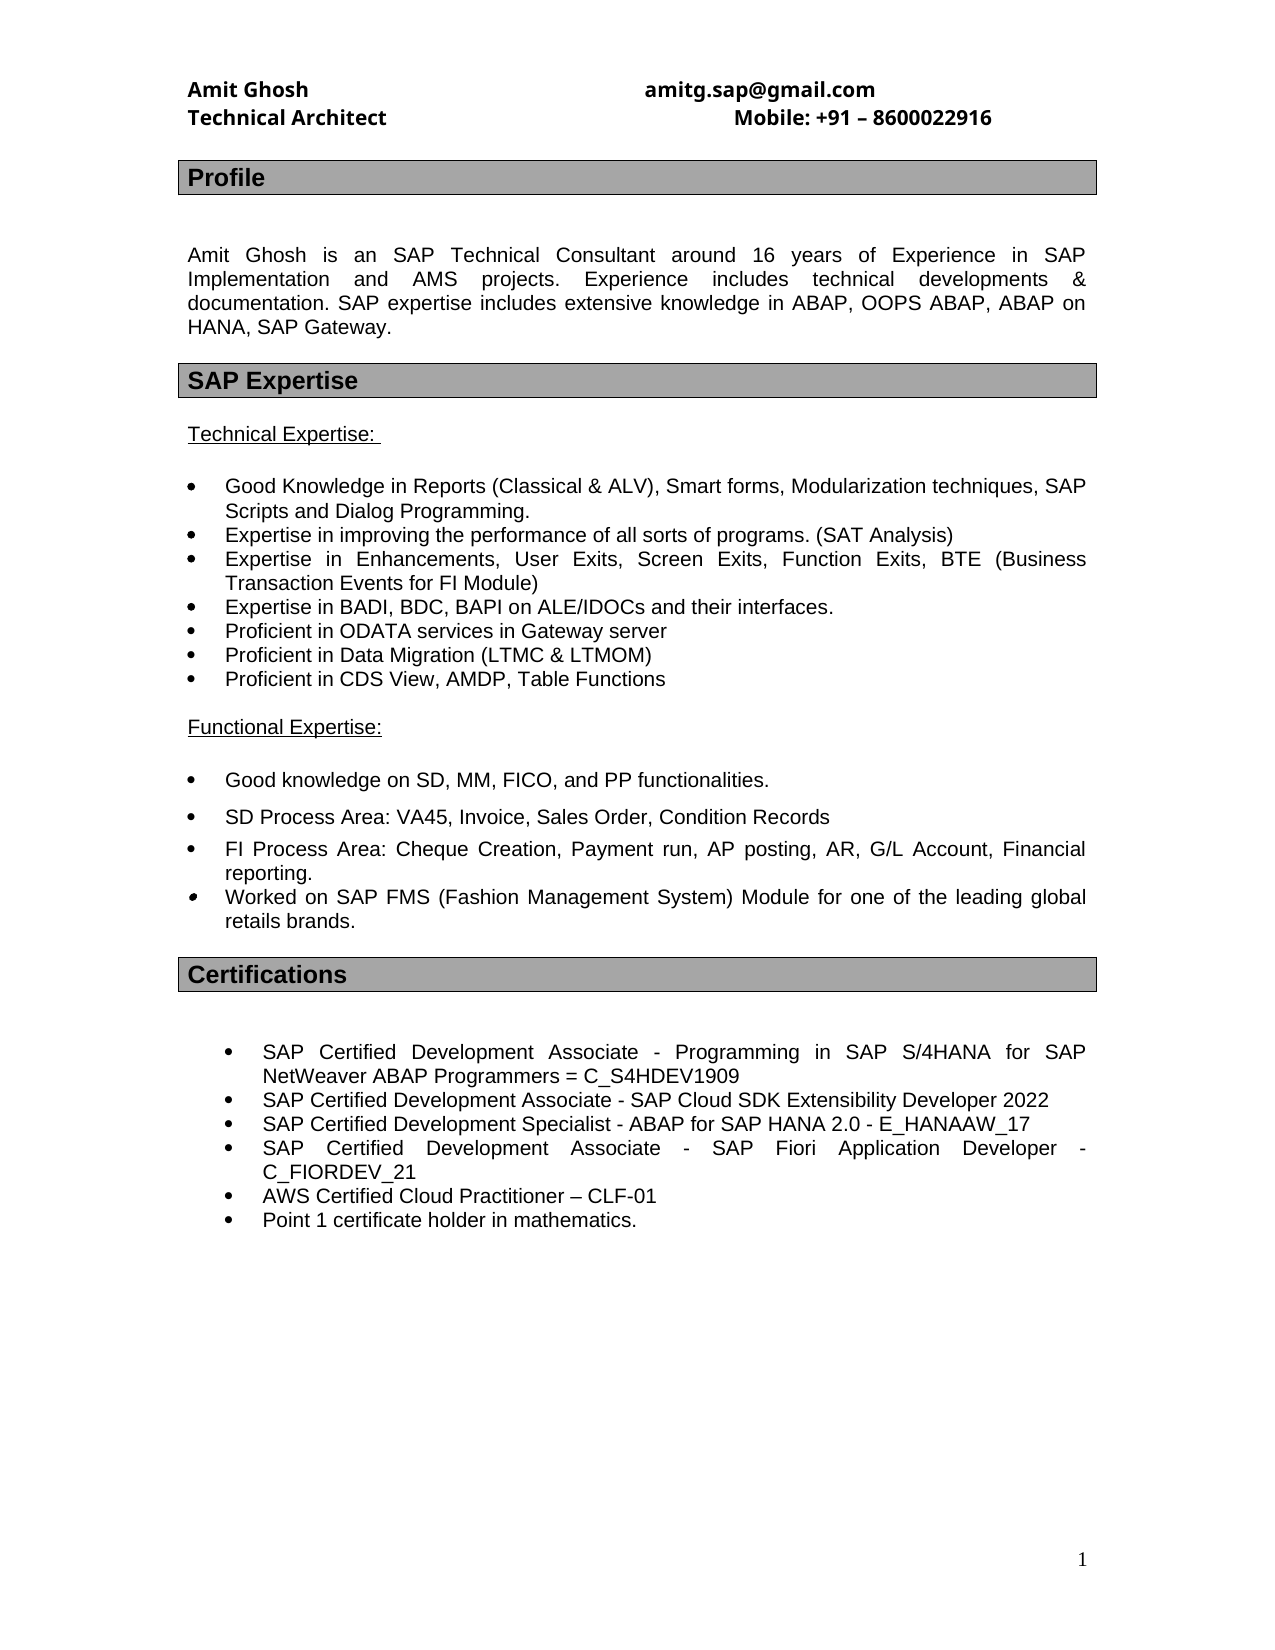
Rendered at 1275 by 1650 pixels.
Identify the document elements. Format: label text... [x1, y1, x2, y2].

list Worked on SAP FMS (Fashion Management System) Module for one of the leading global retails brands. [187, 885, 1087, 933]
text Technical Expertise: [187, 422, 1087, 446]
list Expertise in Enhancements, User Exits, Screen Exits, Function Exits, BTE (Business Transaction Events for FI Module) [187, 546, 1087, 594]
list SAP Certified Development Specialist - ABAP for SAP HANA 2.0 - E_HANAAW_17 [225, 1112, 1087, 1136]
list Point 1 certificate holder in mathematics. [225, 1208, 1087, 1232]
text Functional Expertise: [187, 715, 1087, 739]
list Proficient in CDS View, AMDP, Table Functions [187, 667, 1087, 691]
list AWS Certified Cloud Practitioner – CLF-01 [225, 1184, 1087, 1208]
list FI Process Area: Cheque Creation, Payment run, AP posting, AR, G/L Account, Financial reporting. [187, 837, 1087, 885]
list Good Knowledge in Reports (Classical & ALV), Smart forms, Modularization techniques, SAP Scripts and Dialog Programming. [187, 474, 1087, 522]
list SAP Certified Development Associate - SAP Fiori Application Developer - C_FIORDEV_21 [225, 1136, 1087, 1184]
list Expertise in BADI, BDC, BAPI on ALE/IDOCs and their interfaces. [187, 594, 1087, 618]
subtitle SAP Expertise [179, 364, 1096, 397]
list Expertise in improving the performance of all sorts of programs. (SAT Analysis) [187, 522, 1087, 546]
list SD Process Area: VA45, Invoice, Sales Order, Condition Records [187, 800, 1087, 831]
list Proficient in ODATA services in Gateway server [187, 618, 1087, 643]
list SAP Certified Development Associate - SAP Cloud SDK Extensibility Developer 2022 [225, 1088, 1087, 1112]
list SAP Certified Development Associate - Programming in SAP S/4HANA for SAP NetWeaver ABAP Programmers = C_S4HDEV1909 [225, 1040, 1087, 1088]
list Proficient in Data Migration (LTMC & LTMOM) [187, 643, 1087, 667]
subtitle Certifications [179, 958, 1096, 991]
subtitle Profile [179, 161, 1096, 194]
list Good knowledge on SD, MM, FICO, and PP functionalities. [187, 763, 1087, 794]
text Amit Ghosh is an SAP Technical Consultant around 16 years of Experience in SAP Implementation and AMS projects. Experience includes technical developments & documentation. SAP expertise includes extensive knowledge in ABAP, OOPS ABAP, ABAP on HANA, SAP Gateway. [187, 243, 1087, 339]
